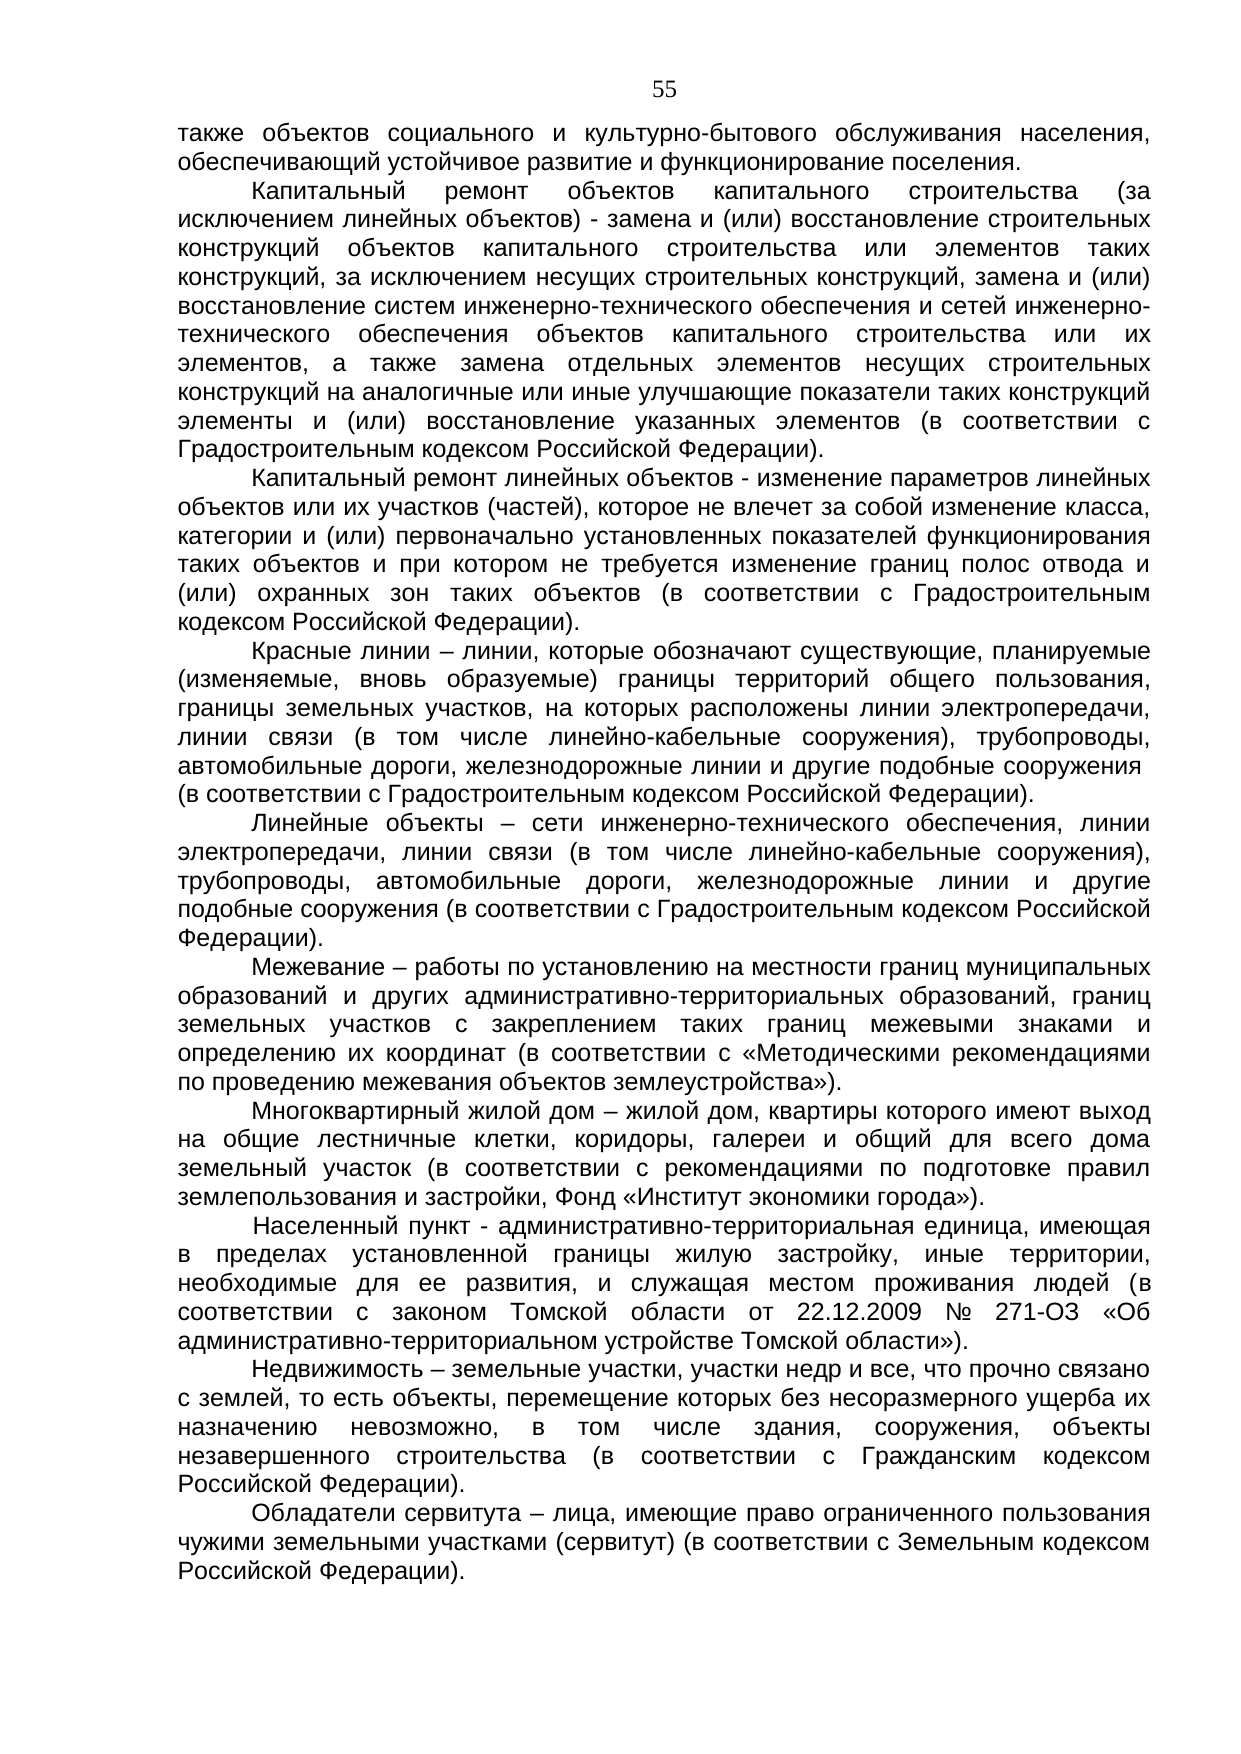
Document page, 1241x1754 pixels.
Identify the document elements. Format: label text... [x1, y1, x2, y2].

text Капитальный ремонт объектов капитального строительства (за исключением линейных объектов) - замена и (или) восстановление строительных конструкций объектов капитального строительства или элементов таких конструкций, за исключением несущих строительных конструкций, замена и (или) восстановление систем инженерно-технического обеспечения и сетей инженерно-технического обеспечения объектов капитального строительства или их элементов, а также замена отдельных элементов несущих строительных конструкций на аналогичные или иные улучшающие показатели таких конструкций элементы и (или) восстановление указанных элементов (в соответствии с Градостроительным кодексом Российской Федерации). [177, 176, 1152, 463]
text Многоквартирный жилой дом – жилой дом, квартиры которого имеют выход на общие лестничные клетки, коридоры, галереи и общий для всего дома земельный участок (в соответствии с рекомендациями по подготовке правил землепользования и застройки, Фонд «Институт экономики города»). [177, 1096, 1152, 1211]
text Капитальный ремонт линейных объектов - изменение параметров линейных объектов или их участков (частей), которое не влечет за собой изменение класса, категории и (или) первоначально установленных показателей функционирования таких объектов и при котором не требуется изменение границ полос отвода и (или) охранных зон таких объектов (в соответствии с Градостроительным кодексом Российской Федерации). [177, 463, 1152, 636]
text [177, 118, 1152, 176]
text Межевание – работы по установлению на местности границ муниципальных образований и других административно-территориальных образований, границ земельных участков с закреплением таких границ межевыми знаками и определению их координат (в соответствии с «Методическими рекомендациями по проведению межевания объектов землеустройства»). [177, 952, 1152, 1096]
text Линейные объекты – сети инженерно-технического обеспечения, линии электропередачи, линии связи (в том числе линейно-кабельные сооружения), трубопроводы, автомобильные дороги, железнодорожные линии и другие подобные сооружения (в соответствии с Градостроительным кодексом Российской Федерации). [177, 808, 1152, 952]
text Обладатели сервитута – лица, имеющие право ограниченного пользования чужими земельными участками (сервитут) (в соответствии с Земельным кодексом Российской Федерации). [177, 1498, 1152, 1584]
text Красные линии – линии, которые обозначают существующие, планируемые (изменяемые, вновь образуемые) границы территорий общего пользования, границы земельных участков, на которых расположены линии электропередачи, линии связи (в том числе линейно-кабельные сооружения), трубопроводы, автомобильные дороги, железнодорожные линии и другие подобные сооружения (в соответствии с Градостроительным кодексом Российской Федерации). [177, 636, 1152, 808]
text Недвижимость – земельные участки, участки недр и все, что прочно связано с землей, то есть объекты, перемещение которых без несоразмерного ущерба их назначению невозможно, в том числе здания, сооружения, объекты незавершенного строительства (в соответствии с Гражданским кодексом Российской Федерации). [177, 1354, 1152, 1498]
text Населенный пункт - административно-территориальная единица, имеющая в пределах установленной границы жилую застройку, иные территории, необходимые для ее развития, и служащая местом проживания людей (в соответствии с законом Томской области от 22.12.2009 № 271-ОЗ «Об административно-территориальном устройстве Томской области»). [177, 1211, 1152, 1354]
